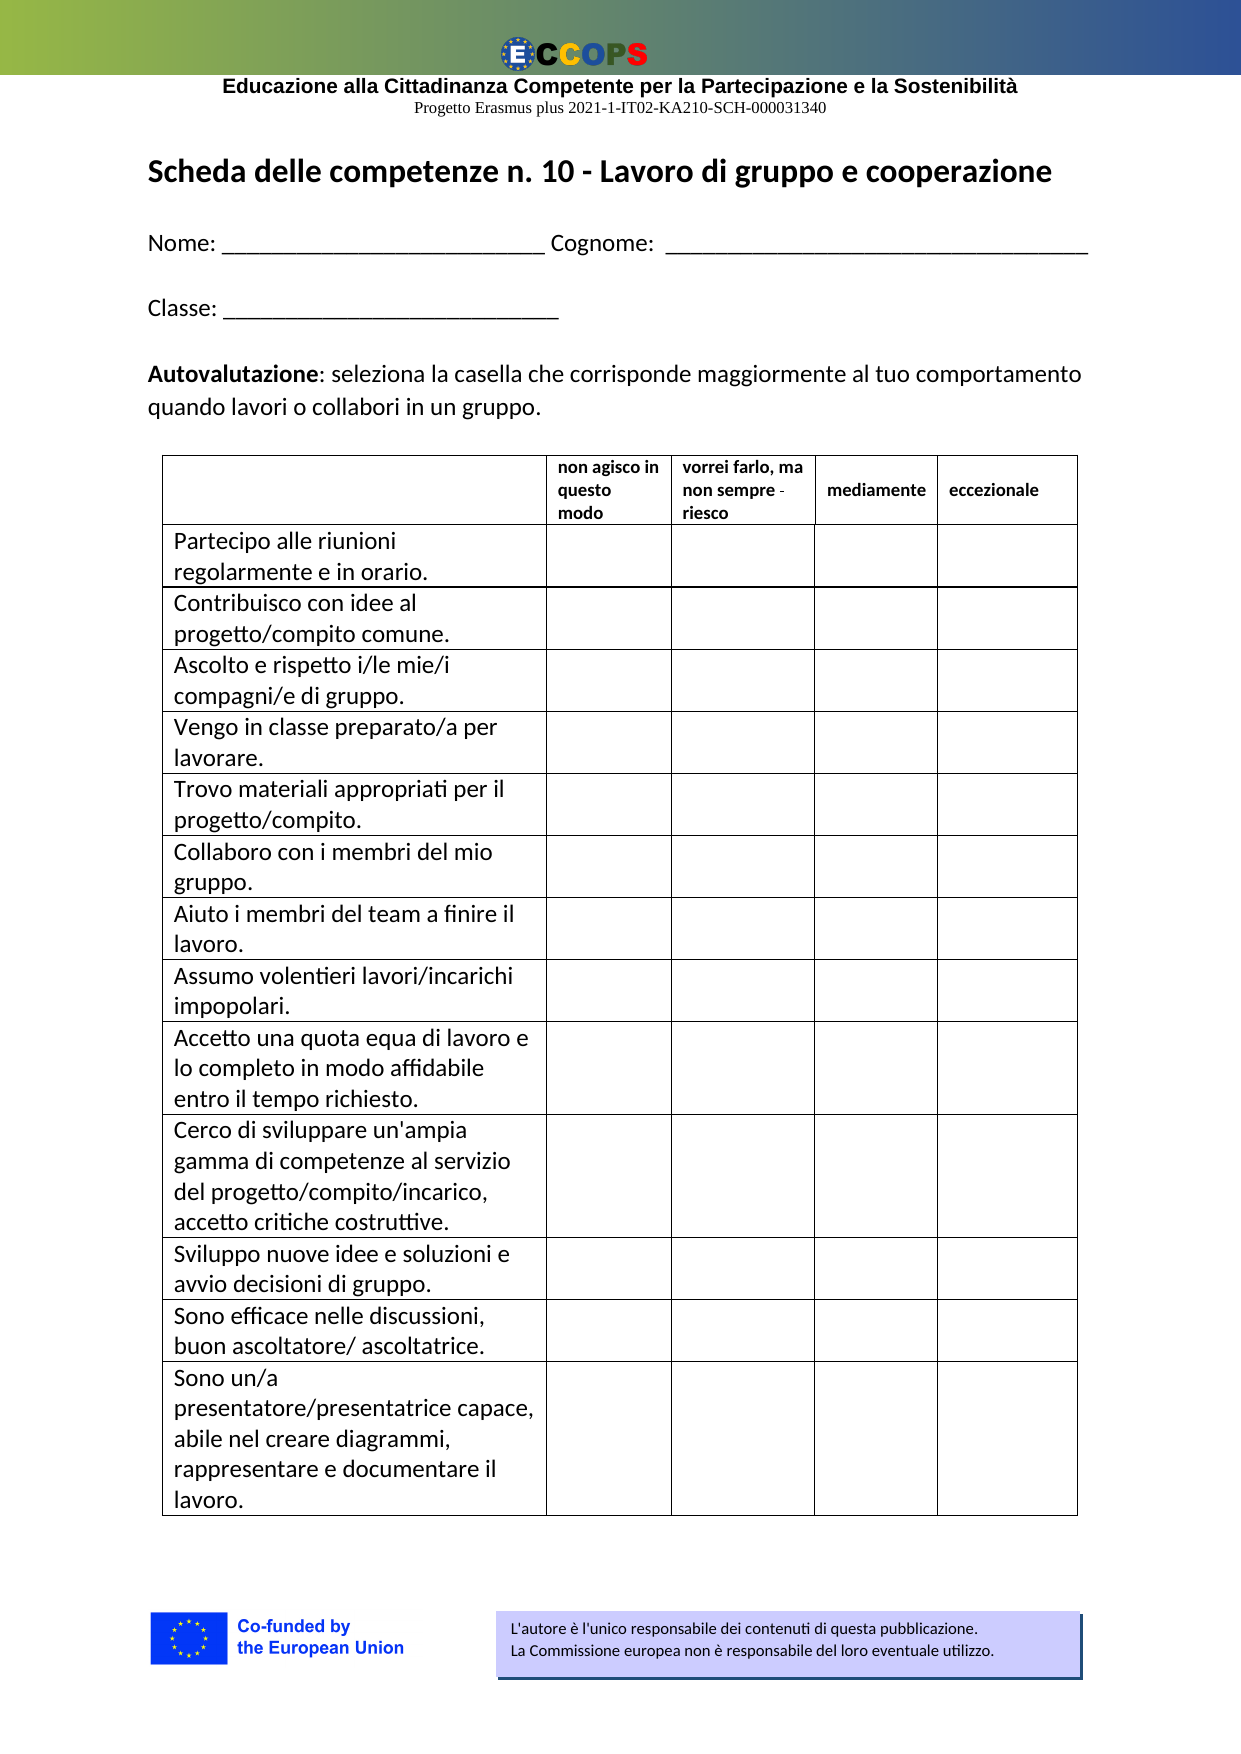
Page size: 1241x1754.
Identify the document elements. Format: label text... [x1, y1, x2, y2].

table_cell Trovo materiali appropriati per il progetto/compito. [163, 774, 546, 835]
table_cell [672, 836, 814, 897]
table_cell [938, 898, 1077, 959]
table_cell Sviluppo nuove idee e soluzioni e avvio decisioni di gruppo. [163, 1238, 546, 1299]
table_cell Sono un/a presentatore/presentatrice capace, abile nel creare diagrammi, rappresentare e documentare il lavoro. [163, 1362, 546, 1514]
table_cell [815, 712, 937, 773]
table_cell [547, 1300, 671, 1361]
table_cell [938, 712, 1077, 773]
table_cell [672, 960, 814, 1021]
table_cell [938, 1115, 1077, 1237]
table_cell [547, 960, 671, 1021]
table_cell [547, 1022, 671, 1113]
table_cell Cerco di sviluppare un'ampia gamma di competenze al servizio del progetto/compito/incarico, accetto critiche costruttive. [163, 1115, 546, 1237]
table_header eccezionale [938, 456, 1077, 524]
table_cell [938, 1022, 1077, 1113]
table_cell Contribuisco con idee al progetto/compito comune. [163, 588, 546, 648]
table_cell [672, 898, 814, 959]
table_cell [547, 1362, 671, 1514]
table_cell [938, 1300, 1077, 1361]
table_header [163, 456, 546, 524]
text Classe: ___________________________ [148, 293, 1092, 323]
table_cell [815, 588, 937, 648]
table_cell [547, 712, 671, 773]
table_cell [815, 1115, 937, 1237]
table_cell [938, 960, 1077, 1021]
table_cell [815, 1238, 937, 1299]
table_cell [547, 898, 671, 959]
table_cell [815, 960, 937, 1021]
table_header non agisco in questo modo [547, 456, 671, 524]
table_cell [938, 588, 1077, 648]
table_cell [815, 1300, 937, 1361]
table_cell [672, 525, 814, 586]
table_cell [938, 1362, 1077, 1514]
table_cell [938, 774, 1077, 835]
table_cell [547, 774, 671, 835]
text Nome: __________________________ Cognome: __________________________________ [148, 227, 1092, 257]
table_cell [815, 1362, 937, 1514]
table_cell [672, 1238, 814, 1299]
table_cell [672, 712, 814, 773]
table_cell [815, 898, 937, 959]
table_cell [672, 1115, 814, 1237]
table_cell Vengo in classe preparato/a per lavorare. [163, 712, 546, 773]
table_cell [672, 1362, 814, 1514]
text Autovalutazione: seleziona la casella che corrisponde maggiormente al tuo comportamento quando lavori o collabori in un gruppo. [148, 358, 1092, 422]
table_cell [672, 774, 814, 835]
table_cell [547, 525, 671, 586]
table_header mediamente [816, 456, 937, 524]
text Scheda delle competenze n. 10 - Lavoro di gruppo e cooperazione [148, 150, 1092, 191]
table_cell [938, 650, 1077, 711]
table_cell Aiuto i membri del team a finire il lavoro. [163, 898, 546, 959]
table_cell [938, 525, 1077, 586]
table_cell Assumo volentieri lavori/incarichi impopolari. [163, 960, 546, 1021]
table_cell [547, 1115, 671, 1237]
table_cell Accetto una quota equa di lavoro e lo completo in modo affidabile entro il tempo richiesto. [163, 1022, 546, 1113]
table_cell [547, 650, 671, 711]
table_cell Sono efficace nelle discussioni, buon ascoltatore/ ascoltatrice. [163, 1300, 546, 1361]
table_cell [547, 588, 671, 648]
table_cell Ascolto e rispetto i/le mie/i compagni/e di gruppo. [163, 650, 546, 711]
table_header vorrei farlo, ma non sempre riesco [672, 456, 815, 524]
table_cell Partecipo alle riunioni regolarmente e in orario. [163, 525, 546, 586]
table_cell [672, 1300, 814, 1361]
table_cell [815, 1022, 937, 1113]
picture [500, 36, 648, 72]
table_cell [547, 836, 671, 897]
table_cell [815, 525, 937, 586]
picture [147, 1609, 423, 1668]
table_cell [815, 650, 937, 711]
table_cell [672, 1022, 814, 1113]
table_cell [938, 836, 1077, 897]
table_cell [938, 1238, 1077, 1299]
table_cell [547, 1238, 671, 1299]
table_cell [672, 650, 814, 711]
table_cell [815, 774, 937, 835]
table_cell [815, 836, 937, 897]
table_cell [672, 588, 814, 648]
table_cell Collaboro con i membri del mio gruppo. [163, 836, 546, 897]
